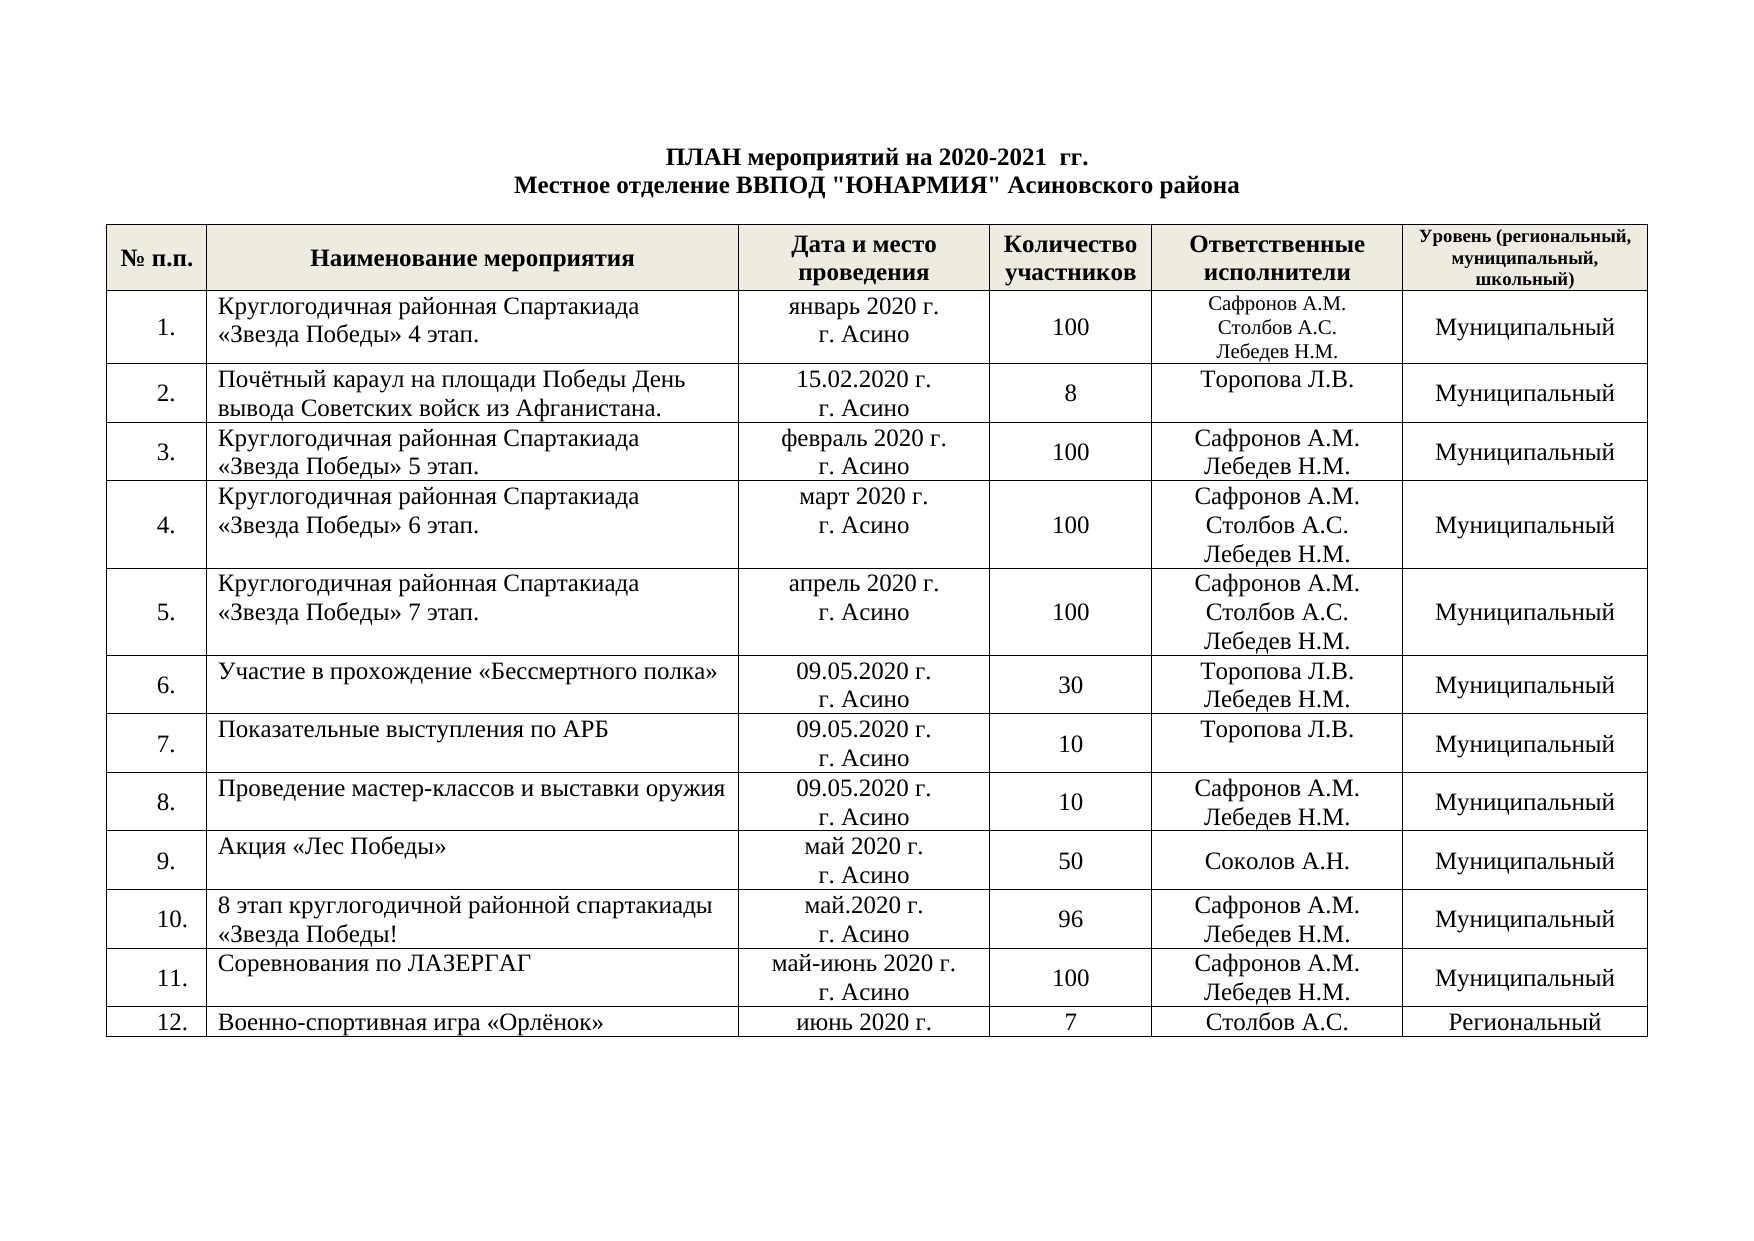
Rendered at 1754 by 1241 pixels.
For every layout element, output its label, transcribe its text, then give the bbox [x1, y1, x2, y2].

table_cell июнь 2020 г. [739, 1007, 989, 1036]
table_cell [107, 569, 206, 655]
table_cell [107, 1007, 206, 1036]
table_header Наименование мероприятия [207, 225, 738, 290]
table_cell 50 [990, 831, 1151, 889]
table_cell [107, 656, 206, 713]
table_cell апрель 2020 г. г. Асино [739, 569, 989, 655]
table_cell 100 [990, 949, 1151, 1006]
table_cell Сафронов А.М. Столбов А.С. Лебедев Н.М. [1152, 569, 1402, 655]
table_cell Муниципальный [1403, 423, 1647, 480]
text ПЛАН мероприятий на 2020-2021 гг. [118, 142, 1636, 170]
table_cell март 2020 г. г. Асино [739, 481, 989, 567]
table_cell [107, 949, 206, 1006]
table_cell май-июнь 2020 г. г. Асино [739, 949, 989, 1006]
table_header Уровень (региональный, муниципальный, школьный) [1403, 225, 1647, 290]
table_cell Сафронов А.М. Столбов А.С. Лебедев Н.М. [1152, 291, 1402, 363]
table_cell январь 2020 г. г. Асино [739, 291, 989, 363]
table_cell Акция «Лес Победы» [207, 831, 738, 889]
table_cell 10 [990, 714, 1151, 772]
table_cell Торопова Л.В. [1152, 714, 1402, 772]
table_cell Муниципальный [1403, 364, 1647, 422]
table_cell Муниципальный [1403, 291, 1647, 363]
table_cell май.2020 г. г. Асино [739, 890, 989, 947]
table_cell Почётный караул на площади Победы День вывода Советских войск из Афганистана. [207, 364, 738, 422]
table_cell Соревнования по ЛАЗЕРГАГ [207, 949, 738, 1006]
table_header Количество участников [990, 225, 1151, 290]
table_cell Участие в прохождение «Бессмертного полка» [207, 656, 738, 713]
table_cell Муниципальный [1403, 890, 1647, 947]
table_cell Сафронов А.М. Лебедев Н.М. [1152, 949, 1402, 1006]
table_cell [107, 423, 206, 480]
table_cell 7 [990, 1007, 1151, 1036]
table_cell 100 [990, 423, 1151, 480]
table_cell Сафронов А.М. Лебедев Н.М. [1152, 890, 1402, 947]
table_cell 09.05.2020 г. г. Асино [739, 656, 989, 713]
table_cell 09.05.2020 г. г. Асино [739, 773, 989, 830]
table_cell май 2020 г. г. Асино [739, 831, 989, 889]
table_cell Круглогодичная районная Спартакиада «Звезда Победы» 5 этап. [207, 423, 738, 480]
table_cell 100 [990, 291, 1151, 363]
table_cell Круглогодичная районная Спартакиада «Звезда Победы» 7 этап. [207, 569, 738, 655]
table_cell Сафронов А.М. Столбов А.С. Лебедев Н.М. [1152, 481, 1402, 567]
table_cell 96 [990, 890, 1151, 947]
table_cell Показательные выступления по АРБ [207, 714, 738, 772]
table_cell Торопова Л.В. Лебедев Н.М. [1152, 656, 1402, 713]
table_cell Муниципальный [1403, 773, 1647, 830]
table_cell Торопова Л.В. [1152, 364, 1402, 422]
table_cell Муниципальный [1403, 656, 1647, 713]
table_cell февраль 2020 г. г. Асино [739, 423, 989, 480]
table_cell Круглогодичная районная Спартакиада «Звезда Победы» 6 этап. [207, 481, 738, 567]
table_cell Круглогодичная районная Спартакиада «Звезда Победы» 4 этап. [207, 291, 738, 363]
table_cell [107, 890, 206, 947]
table_cell Военно-спортивная игра «Орлёнок» [207, 1007, 738, 1036]
table_cell Проведение мастер-классов и выставки оружия [207, 773, 738, 830]
table_cell [107, 364, 206, 422]
table_cell [107, 831, 206, 889]
table_cell 8 [990, 364, 1151, 422]
table_cell 10 [990, 773, 1151, 830]
text Местное отделение ВВПОД "ЮНАРМИЯ" Асиновского района [118, 170, 1636, 199]
table_header Ответственные исполнители [1152, 225, 1402, 290]
table_cell 15.02.2020 г. г. Асино [739, 364, 989, 422]
table_cell 8 этап круглогодичной районной спартакиады «Звезда Победы! [207, 890, 738, 947]
table_cell Муниципальный [1403, 949, 1647, 1006]
table_cell [107, 481, 206, 567]
table_cell Муниципальный [1403, 714, 1647, 772]
table_cell [107, 291, 206, 363]
table_cell 09.05.2020 г. г. Асино [739, 714, 989, 772]
table_cell [107, 773, 206, 830]
table_cell Соколов А.Н. [1152, 831, 1402, 889]
table_cell Сафронов А.М. Лебедев Н.М. [1152, 423, 1402, 480]
table_cell Муниципальный [1403, 831, 1647, 889]
table_cell Сафронов А.М. Лебедев Н.М. [1152, 773, 1402, 830]
table_cell 100 [990, 481, 1151, 567]
table_cell Региональный [1403, 1007, 1647, 1036]
table_cell 100 [990, 569, 1151, 655]
table_header № п.п. [107, 225, 206, 290]
table_cell Столбов А.С. [1152, 1007, 1402, 1036]
table_header Дата и место проведения [739, 225, 989, 290]
table_cell [107, 714, 206, 772]
table_cell Муниципальный [1403, 481, 1647, 567]
table_cell 30 [990, 656, 1151, 713]
table_cell Муниципальный [1403, 569, 1647, 655]
